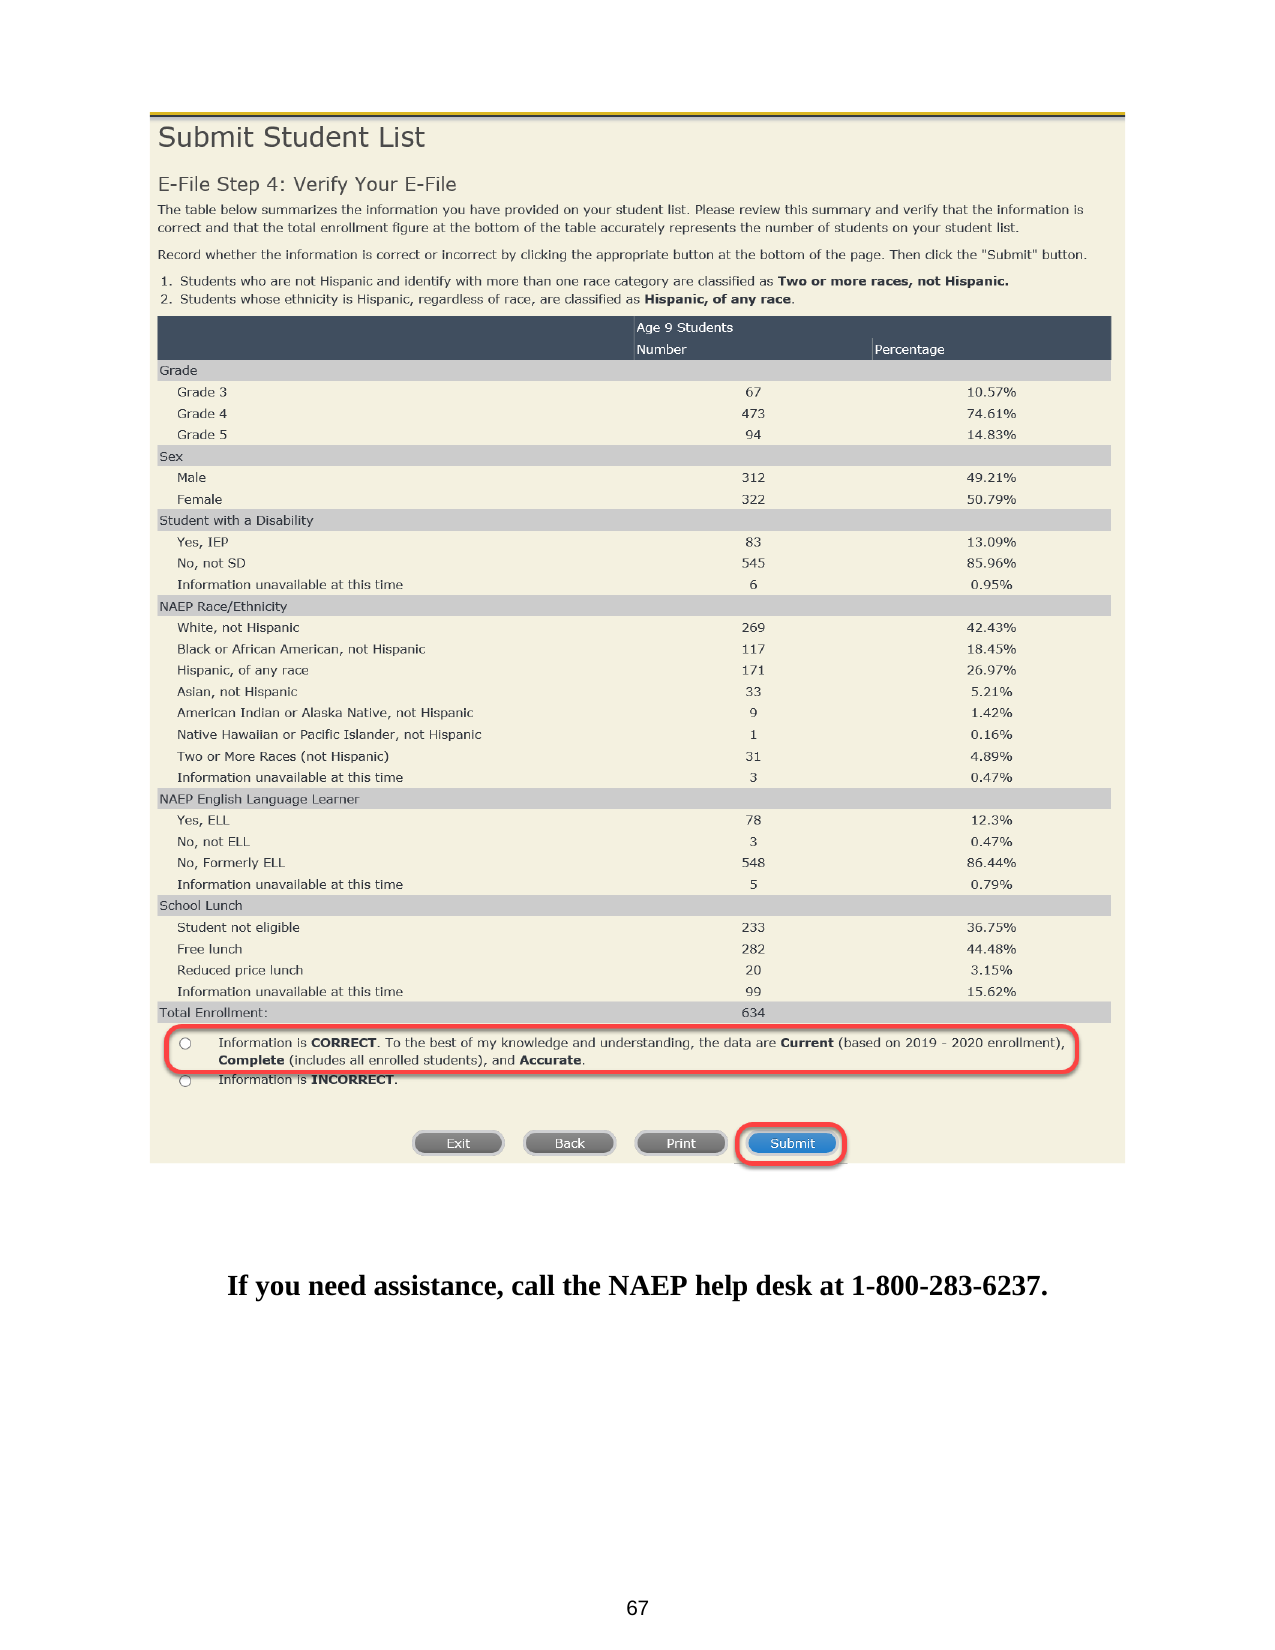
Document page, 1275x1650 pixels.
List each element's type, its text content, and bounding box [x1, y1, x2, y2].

text If you need assistance, call the NAEP help desk at 1-800-283-6237. [90, 1268, 1185, 1301]
picture [149, 112, 1126, 1172]
